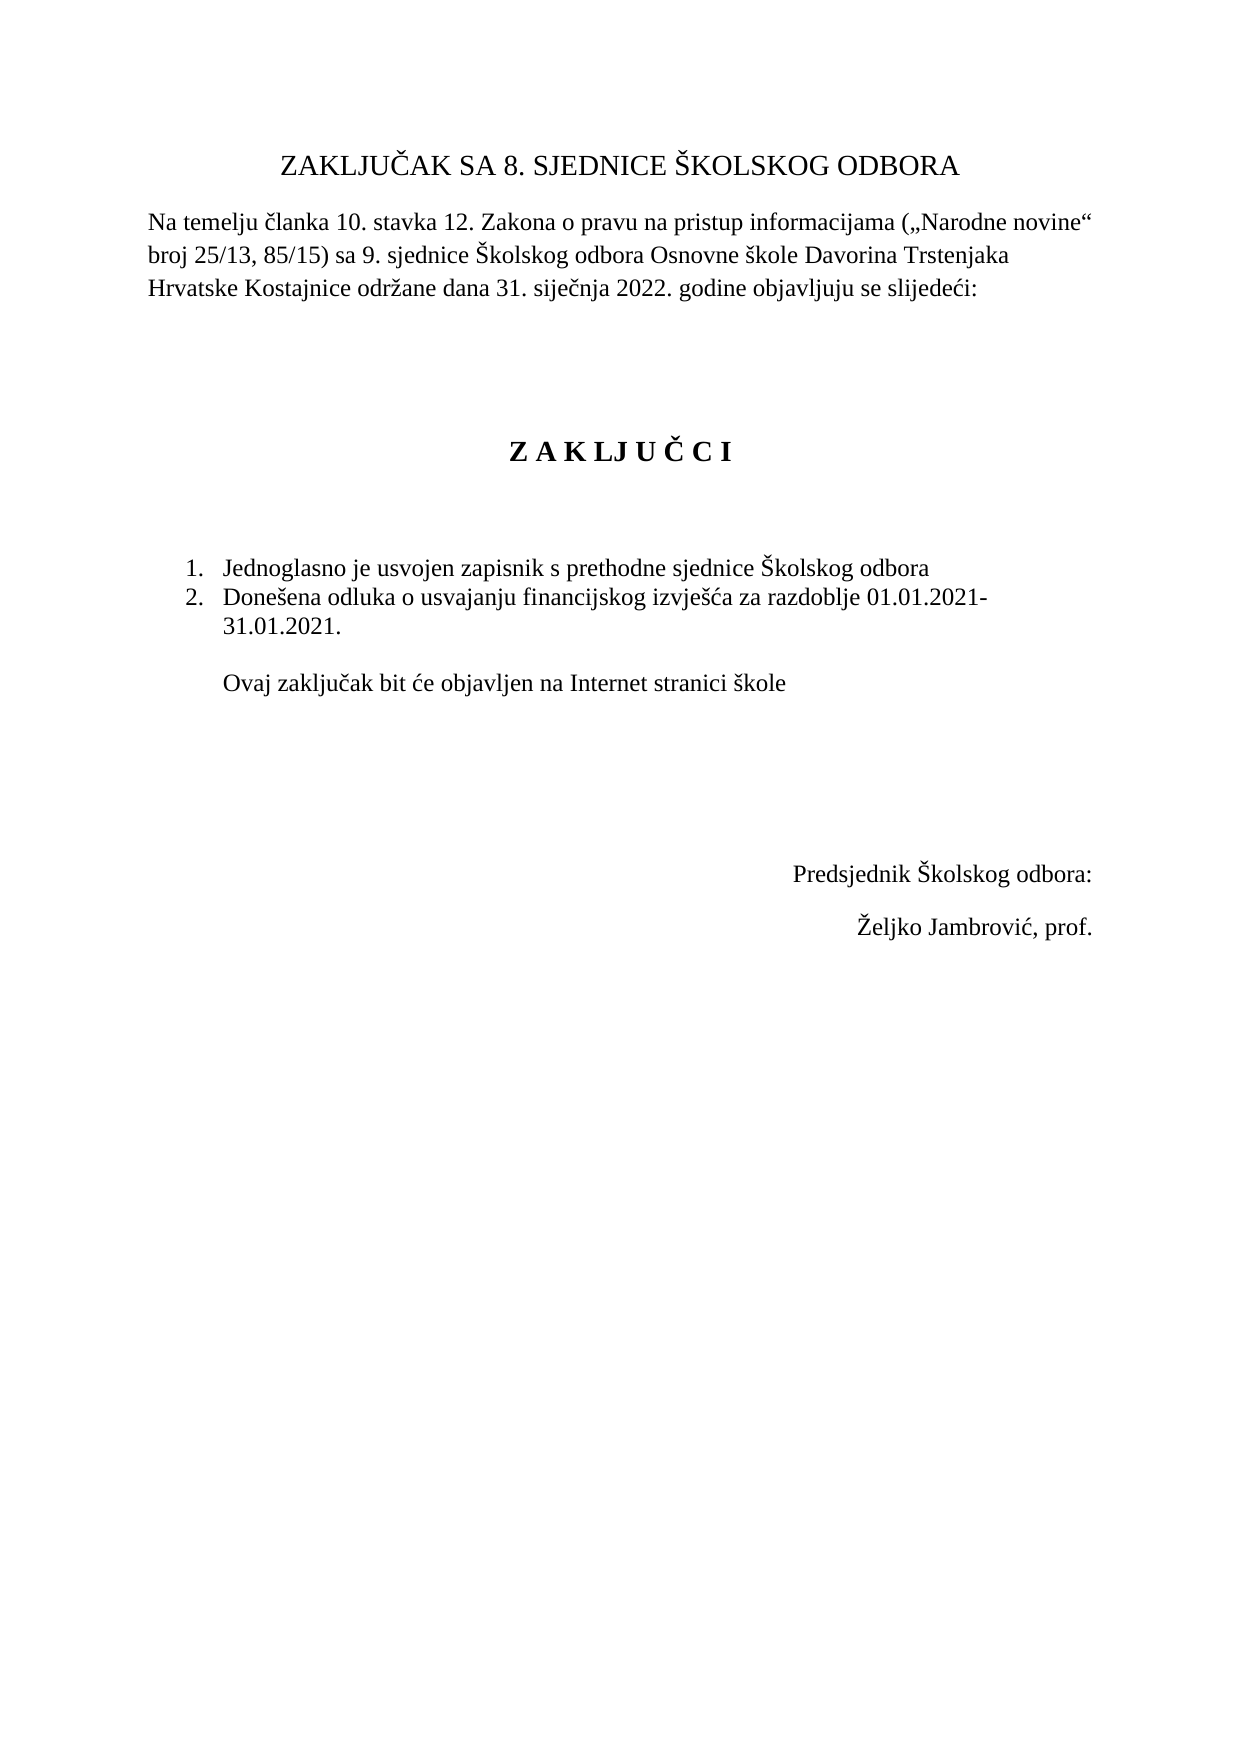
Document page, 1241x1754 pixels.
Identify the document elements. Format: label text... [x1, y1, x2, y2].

list Donešena odluka o usvajanju financijskog izvješća za razdoblje 01.01.2021-31.01.2021. [185, 582, 1093, 639]
list Jednoglasno je usvojen zapisnik s prethodne sjednice Školskog odbora [185, 553, 1093, 582]
text ZAKLJUČAK SA 8. SJEDNICE ŠKOLSKOG ODBORA [148, 148, 1093, 181]
text Predsjednik Školskog odbora: [148, 859, 1093, 887]
text Željko Jambrović, prof. [148, 912, 1093, 941]
list Ovaj zaključak bit će objavljen na Internet stranici škole [223, 668, 1093, 697]
text Z A K LJ U Č C I [148, 434, 1093, 468]
text Na temelju članka 10. stavka 12. Zakona o pravu na pristup informacijama („Narodne novine“ broj 25/13, 85/15) sa 9. sjednice Školskog odbora Osnovne škole Davorina Trstenjaka Hrvatske Kostajnice održane dana 31. siječnja 2022. godine objavljuju se slijedeći: [148, 207, 1093, 302]
